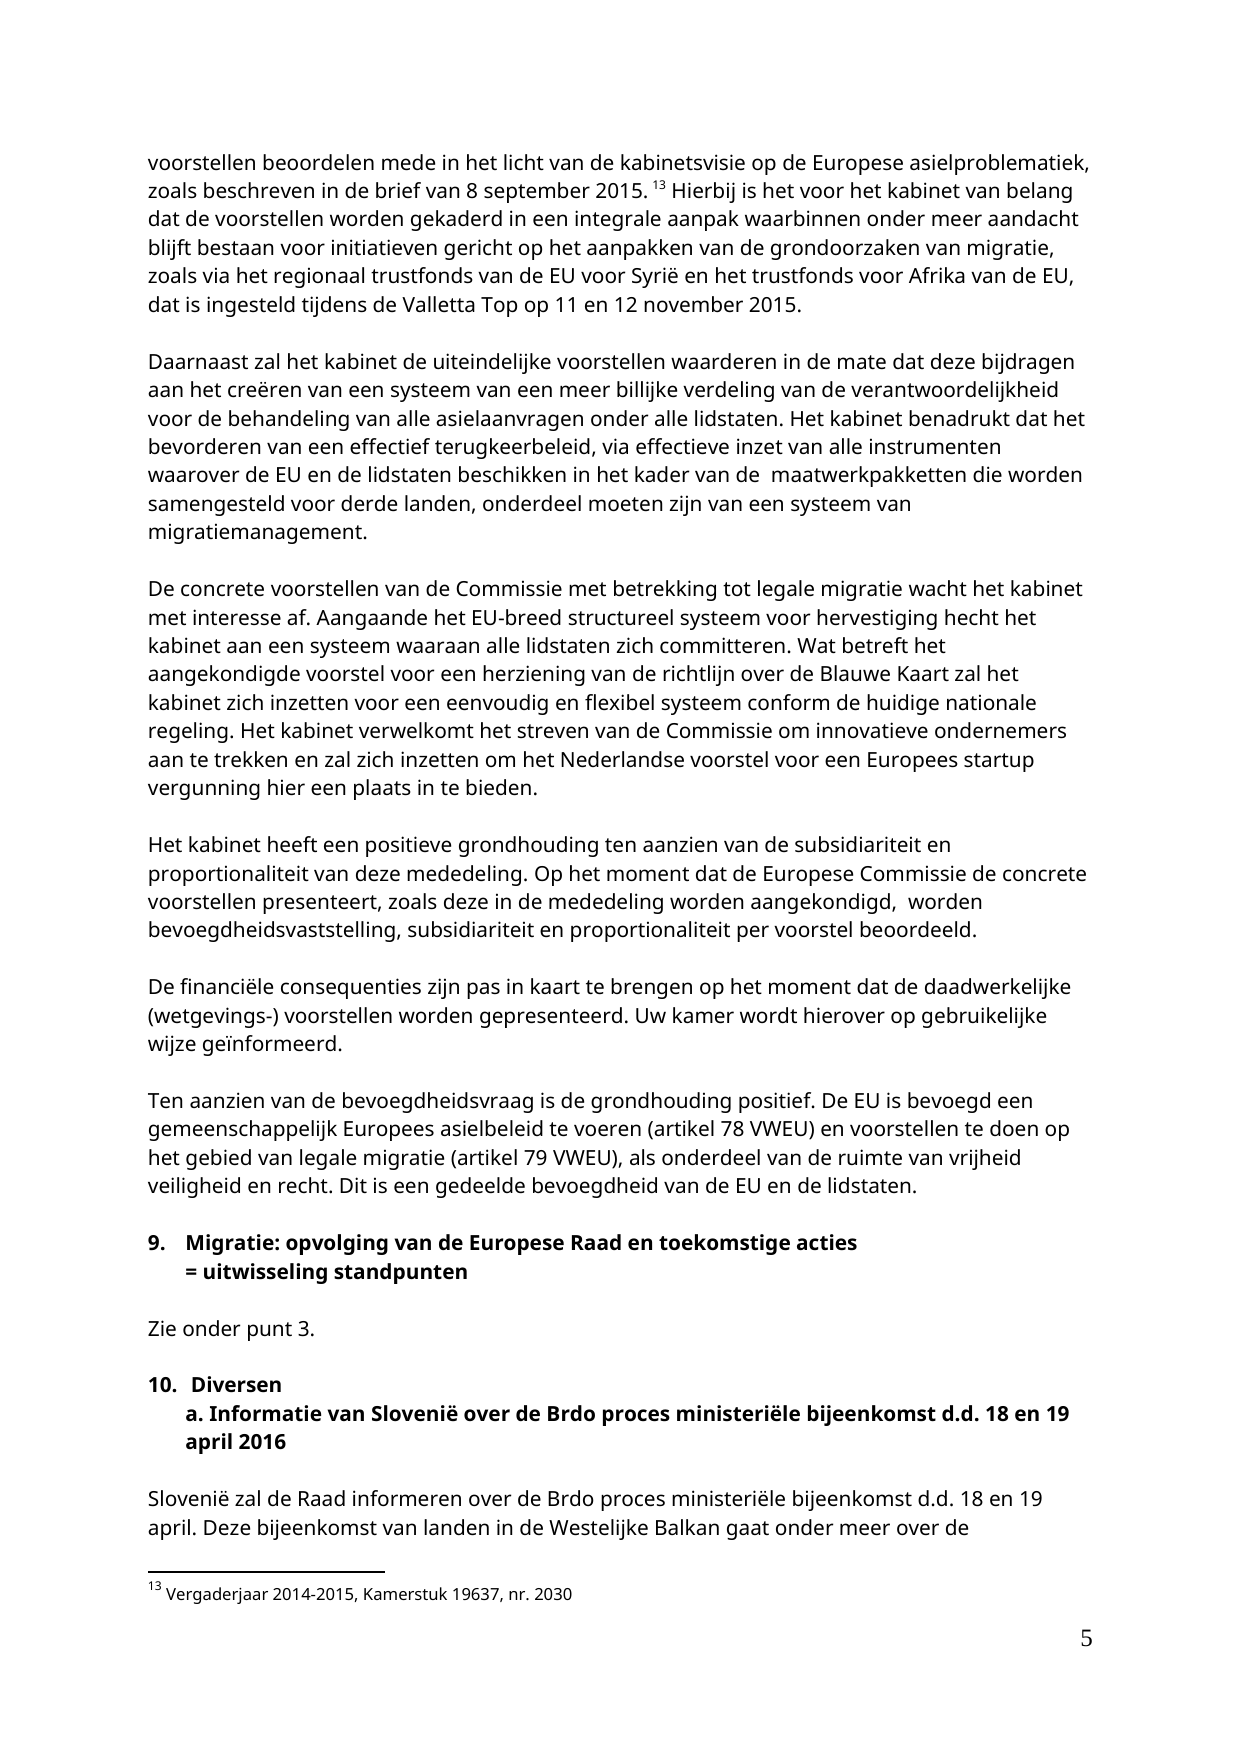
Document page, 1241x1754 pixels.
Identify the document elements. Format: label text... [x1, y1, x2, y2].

list a. Informatie van Slovenië over de Brdo proces ministeriële bijeenkomst d.d. 18 en 19 april 2016 [185, 1399, 1092, 1456]
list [148, 1484, 1092, 1541]
list Diversen [148, 1371, 1092, 1399]
list = uitwisseling standpunten [185, 1257, 1092, 1285]
text De concrete voorstellen van de Commissie met betrekking tot legale migratie wacht het kabinet met interesse af. Aangaande het EU-breed structureel systeem voor hervestiging hecht het kabinet aan een systeem waaraan alle lidstaten zich committeren. Wat betreft het aangekondigde voorstel voor een herziening van de richtlijn over de Blauwe Kaart zal het kabinet zich inzetten voor een eenvoudig en flexibel systeem conform de huidige nationale regeling. Het kabinet verwelkomt het streven van de Commissie om innovatieve ondernemers aan te trekken en zal zich inzetten om het Nederlandse voorstel voor een Europees startup vergunning hier een plaats in te bieden. [148, 574, 1092, 802]
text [148, 148, 1092, 318]
text Het kabinet heeft een positieve grondhouding ten aanzien van de subsidiariteit en proportionaliteit van deze mededeling. Op het moment dat de Europese Commissie de concrete voorstellen presenteert, zoals deze in de mededeling worden aangekondigd, worden bevoegdheidsvaststelling, subsidiariteit en proportionaliteit per voorstel beoordeeld. [148, 830, 1092, 944]
list Migratie: opvolging van de Europese Raad en toekomstige acties [148, 1228, 1092, 1257]
text Ten aanzien van de bevoegdheidsvraag is de grondhouding positief. De EU is bevoegd een gemeenschappelijk Europees asielbeleid te voeren (artikel 78 VWEU) en voorstellen te doen op het gebied van legale migratie (artikel 79 VWEU), als onderdeel van de ruimte van vrijheid veiligheid en recht. Dit is een gedeelde bevoegdheid van de EU en de lidstaten. [148, 1086, 1092, 1200]
text Daarnaast zal het kabinet de uiteindelijke voorstellen waarderen in de mate dat deze bijdragen aan het creëren van een systeem van een meer billijke verdeling van de verantwoordelijkheid voor de behandeling van alle asielaanvragen onder alle lidstaten. Het kabinet benadrukt dat het bevorderen van een effectief terugkeerbeleid, via effectieve inzet van alle instrumenten waarover de EU en de lidstaten beschikken in het kader van de maatwerkpakketten die worden samengesteld voor derde landen, onderdeel moeten zijn van een systeem van migratiemanagement. [148, 347, 1092, 546]
text De financiële consequenties zijn pas in kaart te brengen op het moment dat de daadwerkelijke (wetgevings-) voorstellen worden gepresenteerd. Uw kamer wordt hierover op gebruikelijke wijze geïnformeerd. [148, 972, 1092, 1058]
list Zie onder punt 3. [148, 1314, 1092, 1342]
